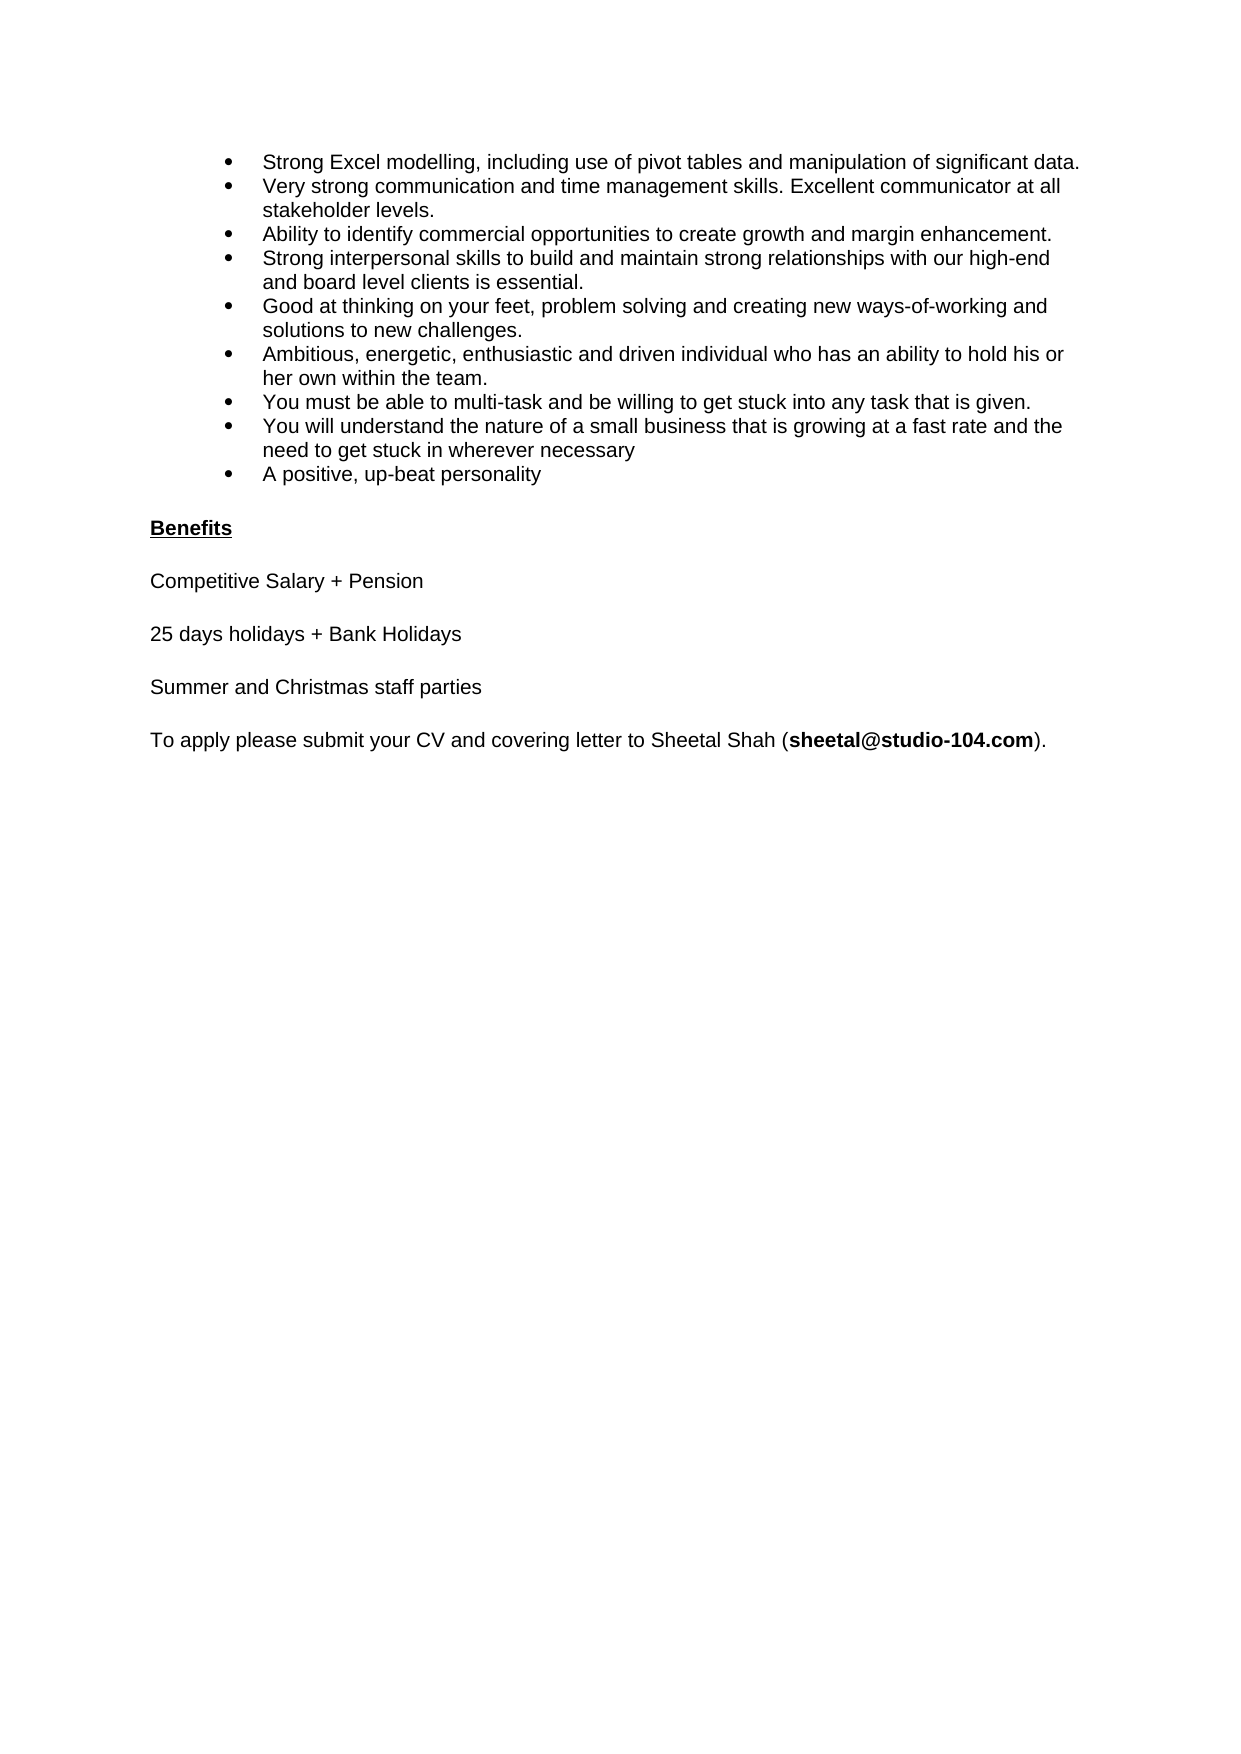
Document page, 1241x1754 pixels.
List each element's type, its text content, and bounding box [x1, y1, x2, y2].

list A positive, up-beat personality [225, 462, 1090, 486]
list Ability to identify commercial opportunities to create growth and margin enhancement. [225, 222, 1090, 246]
text Competitive Salary + Pension [150, 569, 1090, 593]
text Summer and Christmas staff parties [150, 675, 1090, 699]
list Strong Excel modelling, including use of pivot tables and manipulation of significant data. [225, 150, 1090, 174]
list You must be able to multi-task and be willing to get stuck into any task that is given. [225, 390, 1090, 414]
list You will understand the nature of a small business that is growing at a fast rate and the need to get stuck in wherever necessary [225, 414, 1090, 462]
text 25 days holidays + Bank Holidays [150, 622, 1090, 646]
text To apply please submit your CV and covering letter to Sheetal Shah (sheetal@studio-104.com). [150, 728, 1090, 752]
list Very strong communication and time management skills. Excellent communicator at all stakeholder levels. [225, 174, 1090, 222]
list Strong interpersonal skills to build and maintain strong relationships with our high-end and board level clients is essential. [225, 246, 1090, 294]
text Benefits [150, 516, 1090, 539]
list Ambitious, energetic, enthusiastic and driven individual who has an ability to hold his or her own within the team. [225, 342, 1090, 390]
list Good at thinking on your feet, problem solving and creating new ways-of-working and solutions to new challenges. [225, 294, 1090, 342]
